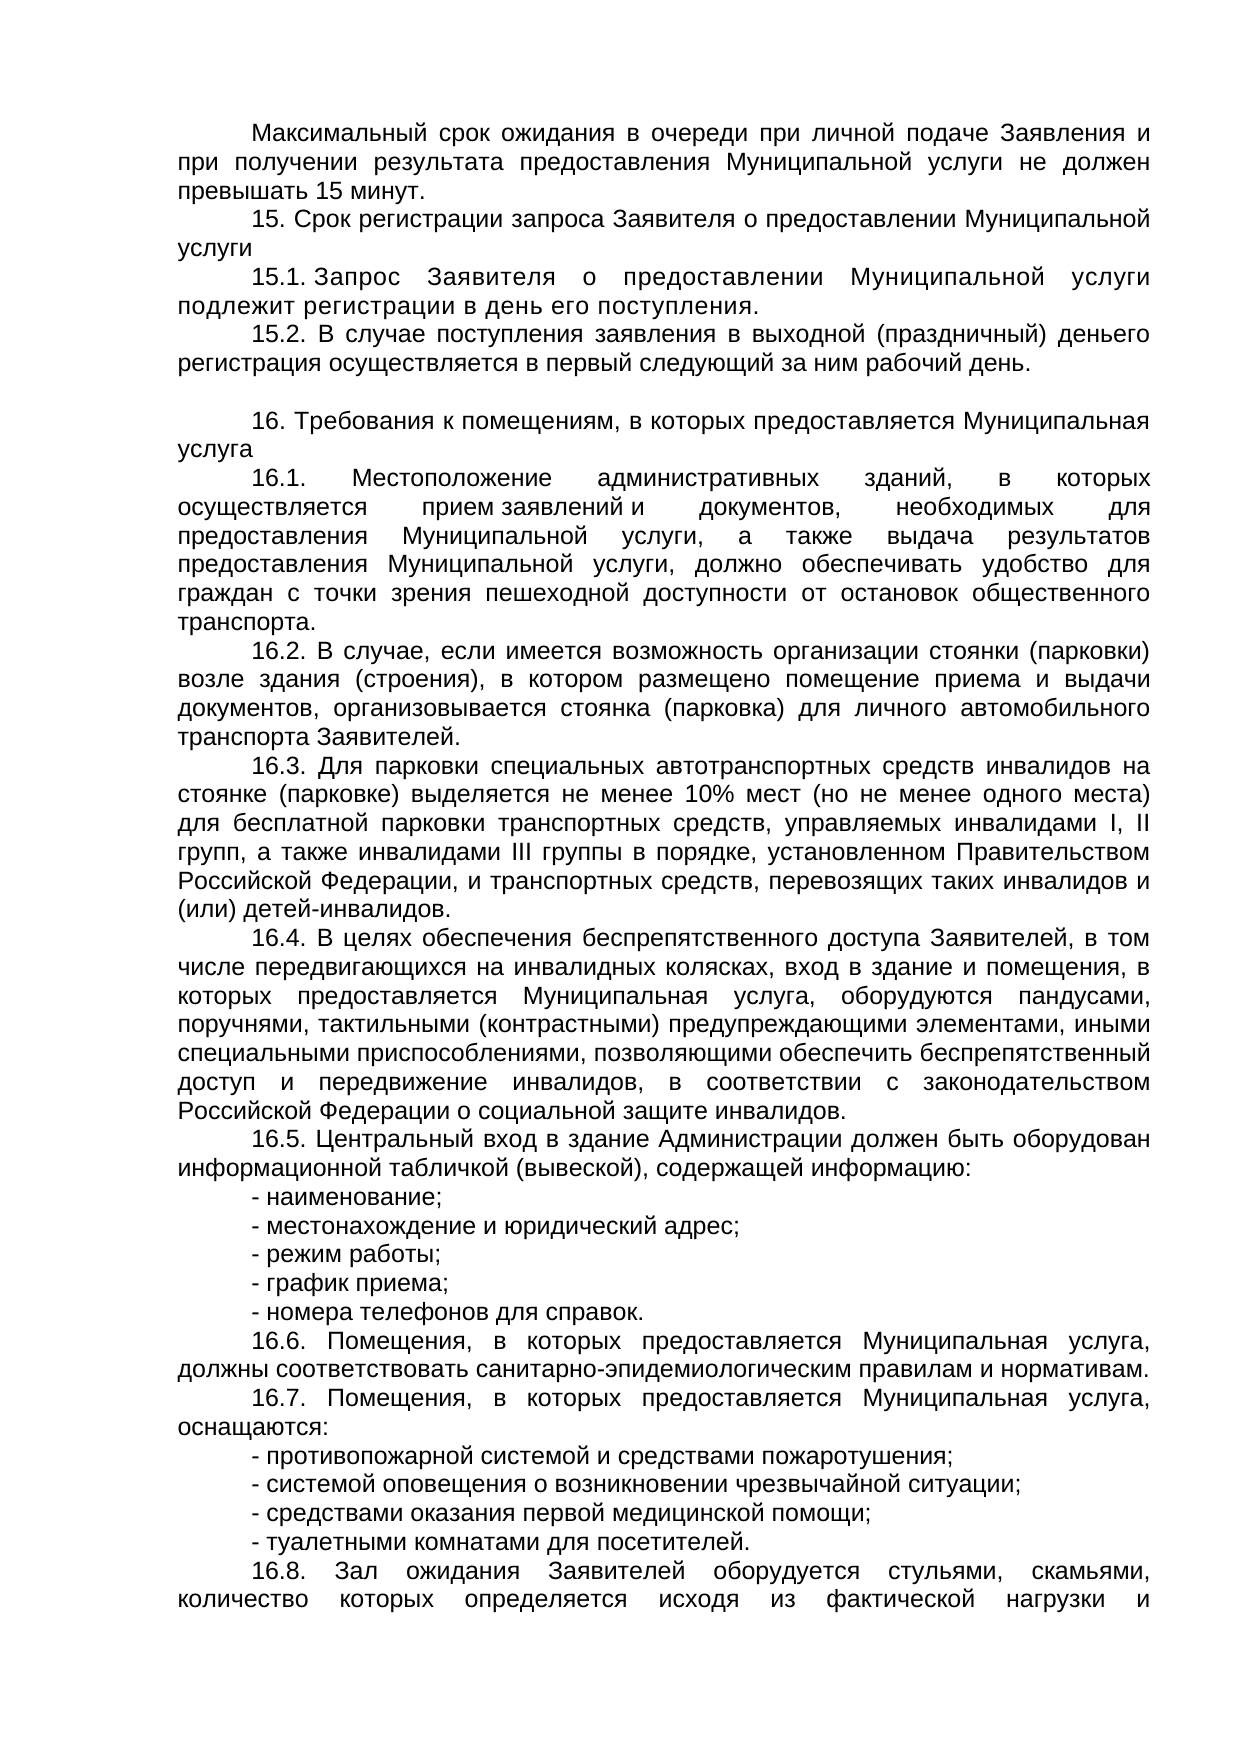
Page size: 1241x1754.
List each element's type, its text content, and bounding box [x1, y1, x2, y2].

text 15. Срок регистрации запроса Заявителя о предоставлении Муниципальной услуги [177, 204, 1152, 262]
text - системой оповещения о возникновении чрезвычайной ситуации; [177, 1469, 1152, 1498]
text - туалетными комнатами для посетителей. [177, 1527, 1152, 1556]
text - режим работы; [177, 1239, 1152, 1268]
text 16.7. Помещения, в которых предоставляется Муниципальная услуга, оснащаются: [177, 1383, 1152, 1441]
text 16. Требования к помещениям, в которых предоставляется Муниципальная услуга [177, 406, 1152, 463]
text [177, 1556, 1152, 1613]
text 15.2. В случае поступления заявления в выходной (праздничный) деньего регистрация осуществляется в первый следующий за ним рабочий день. [177, 319, 1152, 377]
text - номера телефонов для справок. [177, 1297, 1152, 1326]
text 16.4. В целях обеспечения беспрепятственного доступа Заявителей, в том числе передвигающихся на инвалидных колясках, вход в здание и помещения, в которых предоставляется Муниципальная услуга, оборудуются пандусами, поручнями, тактильными (контрастными) предупреждающими элементами, иными специальными приспособлениями, позволяющими обеспечить беспрепятственный доступ и передвижение инвалидов, в соответствии с законодательством Российской Федерации о социальной защите инвалидов. [177, 923, 1152, 1124]
text 16.6. Помещения, в которых предоставляется Муниципальная услуга, должны соответствовать санитарно-эпидемиологическим правилам и нормативам. [177, 1326, 1152, 1383]
text 16.1. Местоположение административных зданий, в которых осуществляется прием заявлений и документов, необходимых для предоставления Муниципальной услуги, а также выдача результатов предоставления Муниципальной услуги, должно обеспечивать удобство для граждан с точки зрения пешеходной доступности от остановок общественного транспорта. [177, 463, 1152, 636]
text 16.2. В случае, если имеется возможность организации стоянки (парковки) возле здания (строения), в котором размещено помещение приема и выдачи документов, организовывается стоянка (парковка) для личного автомобильного транспорта Заявителей. [177, 636, 1152, 751]
text - график приема; [177, 1268, 1152, 1297]
text - местонахождение и юридический адрес; [177, 1211, 1152, 1239]
text 15.1. Запрос Заявителя о предоставлении Муниципальной услуги подлежит регистрации в день его поступления. [177, 262, 1152, 319]
text 16.5. Центральный вход в здание Администрации должен быть оборудован информационной табличкой (вывеской), содержащей информацию: [177, 1124, 1152, 1182]
text Максимальный срок ожидания в очереди при личной подаче Заявления и при получении результата предоставления Муниципальной услуги не должен превышать 15 минут. [177, 118, 1152, 204]
text - средствами оказания первой медицинской помощи; [177, 1498, 1152, 1527]
text 16.3. Для парковки специальных автотранспортных средств инвалидов на стоянке (парковке) выделяется не менее 10% мест (но не менее одного места) для бесплатной парковки транспортных средств, управляемых инвалидами I, II групп, а также инвалидами III группы в порядке, установленном Правительством Российской Федерации, и транспортных средств, перевозящих таких инвалидов и (или) детей-инвалидов. [177, 751, 1152, 923]
text - наименование; [177, 1182, 1152, 1211]
text - противопожарной системой и средствами пожаротушения; [177, 1441, 1152, 1469]
